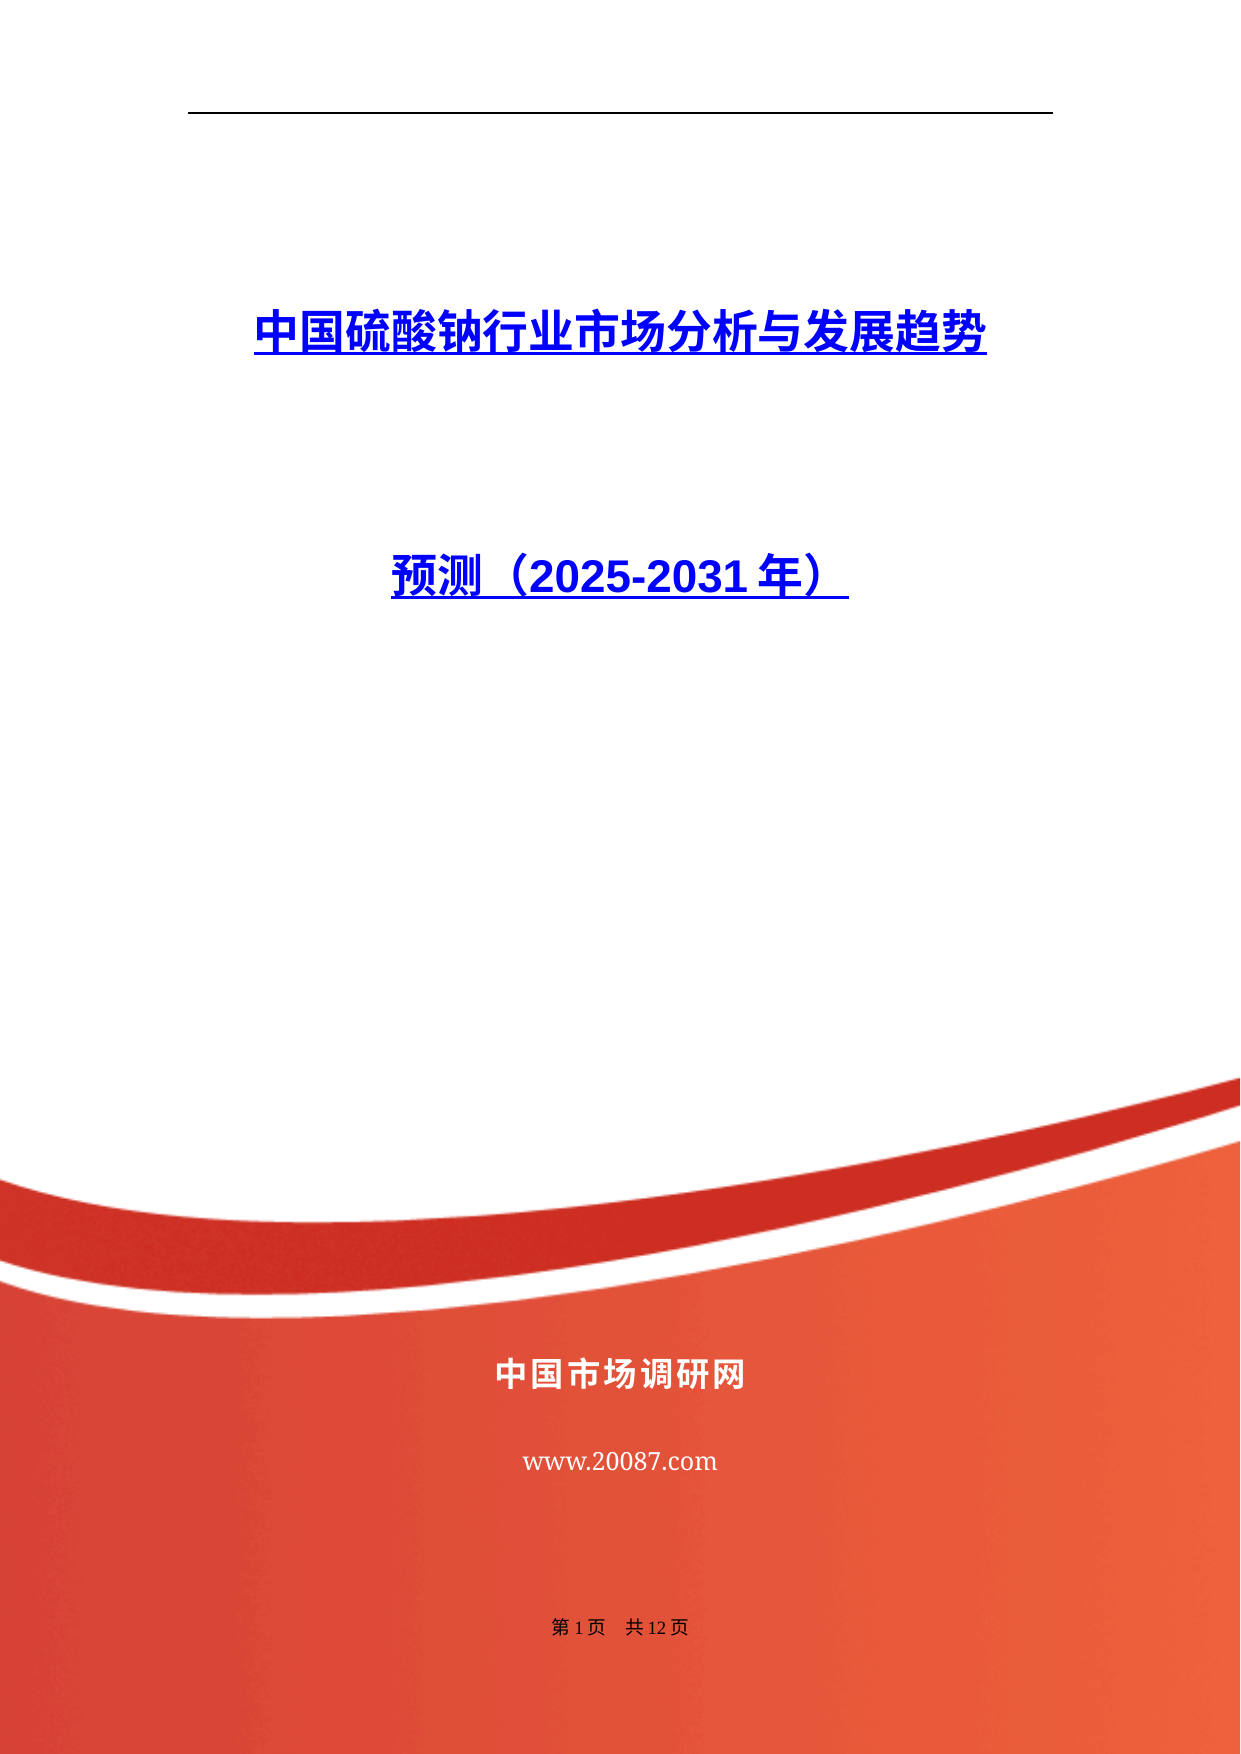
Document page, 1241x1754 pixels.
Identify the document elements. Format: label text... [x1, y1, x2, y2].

text www.20087.com [187, 1428, 1053, 1493]
subtitle 中国市场调研网 [187, 1339, 1053, 1404]
table_header 中国硫酸钠行业市场分析与发展趋势预测（2025-2031年） [188, 207, 1053, 773]
picture [0, 1006, 1241, 1754]
